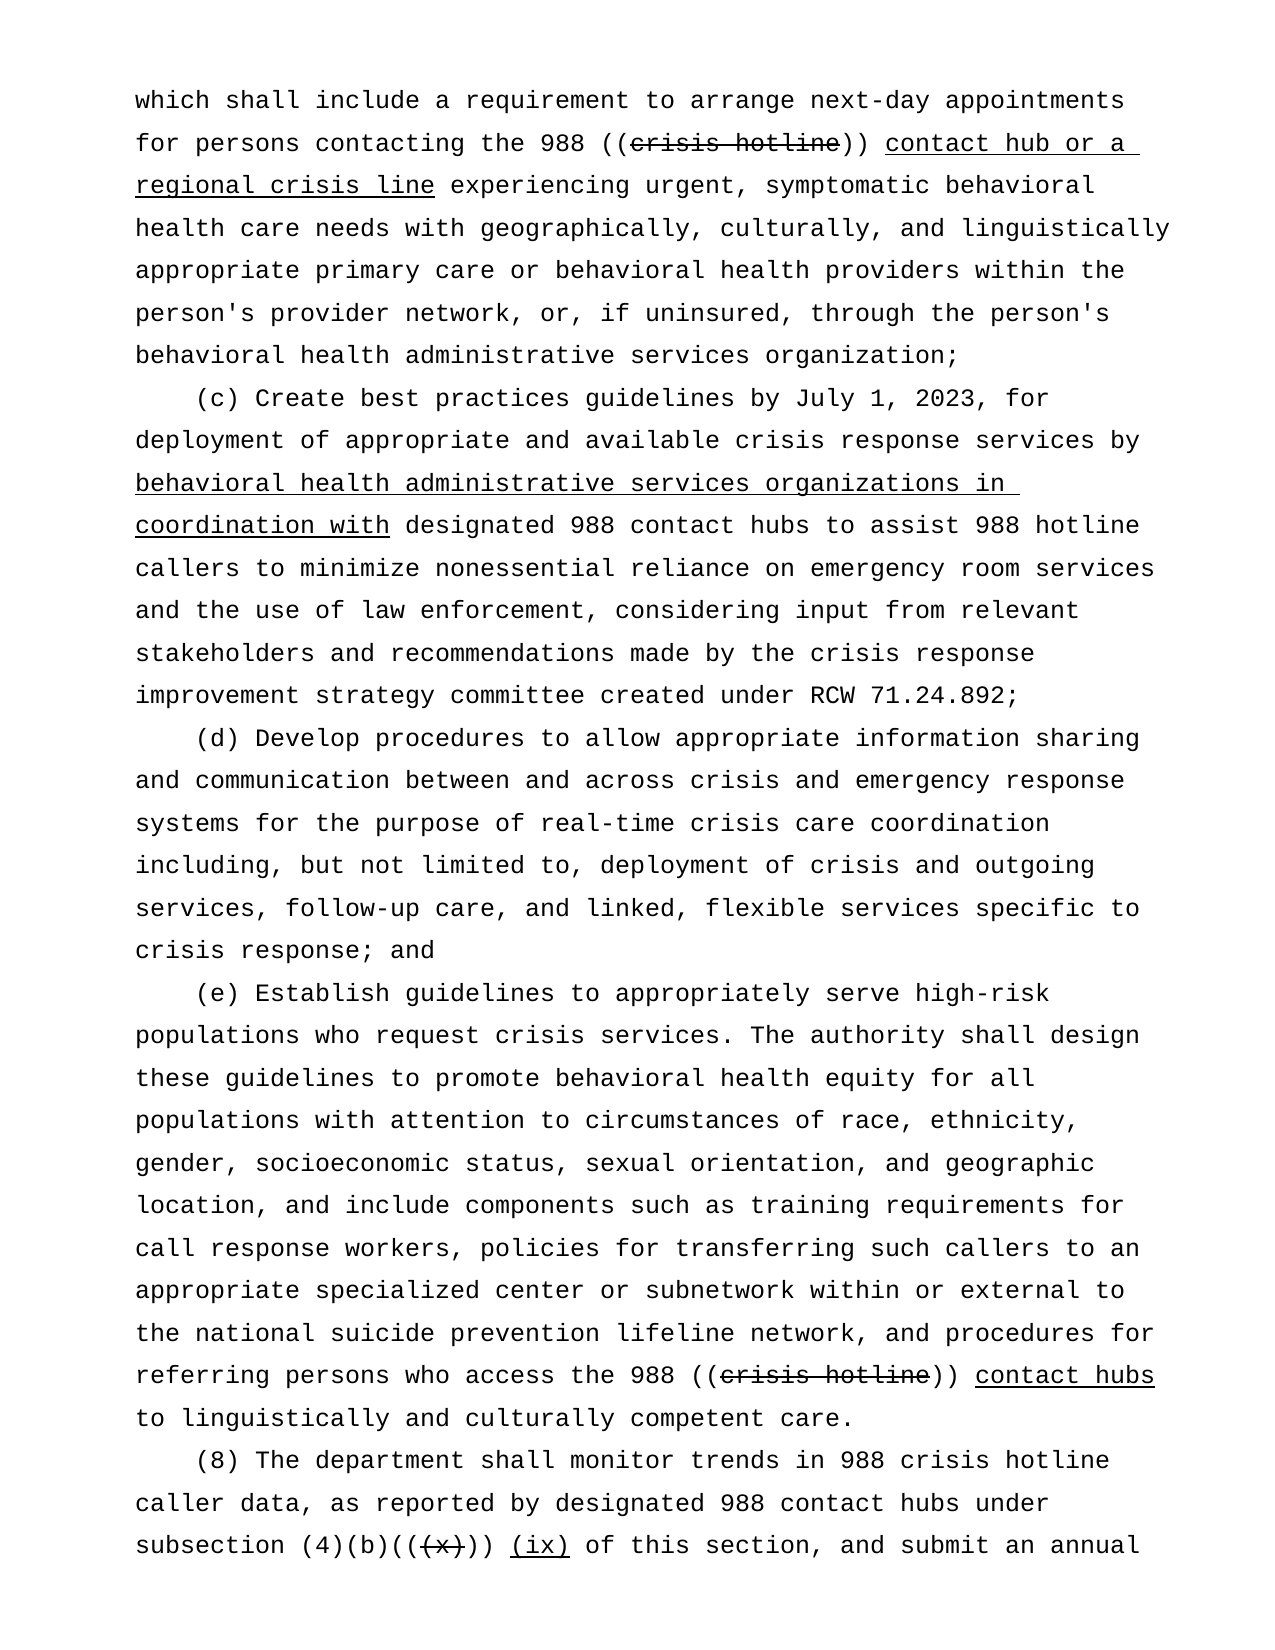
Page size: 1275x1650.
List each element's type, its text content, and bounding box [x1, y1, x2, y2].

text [135, 1435, 1170, 1562]
text (d) Develop procedures to allow appropriate information sharing and communication between and across crisis and emergency response systems for the purpose of real-time crisis care coordination including, but not limited to, deployment of crisis and outgoing services, follow-up care, and linked, flexible services specific to crisis response; and [135, 712, 1170, 967]
text (e) Establish guidelines to appropriately serve high-risk populations who request crisis services. The authority shall design these guidelines to promote behavioral health equity for all populations with attention to circumstances of race, ethnicity, gender, socioeconomic status, sexual orientation, and geographic location, and include components such as training requirements for call response workers, policies for transferring such callers to an appropriate specialized center or subnetwork within or external to the national suicide prevention lifeline network, and procedures for referring persons who access the 988 ((crisis hotline)) contact hubs to linguistically and culturally competent care. [135, 967, 1170, 1435]
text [135, 75, 1170, 372]
text (c) Create best practices guidelines by July 1, 2023, for deployment of appropriate and available crisis response services by behavioral health administrative services organizations in coordination with designated 988 contact hubs to assist 988 hotline callers to minimize nonessential reliance on emergency room services and the use of law enforcement, considering input from relevant stakeholders and recommendations made by the crisis response improvement strategy committee created under RCW 71.24.892; [135, 372, 1170, 712]
